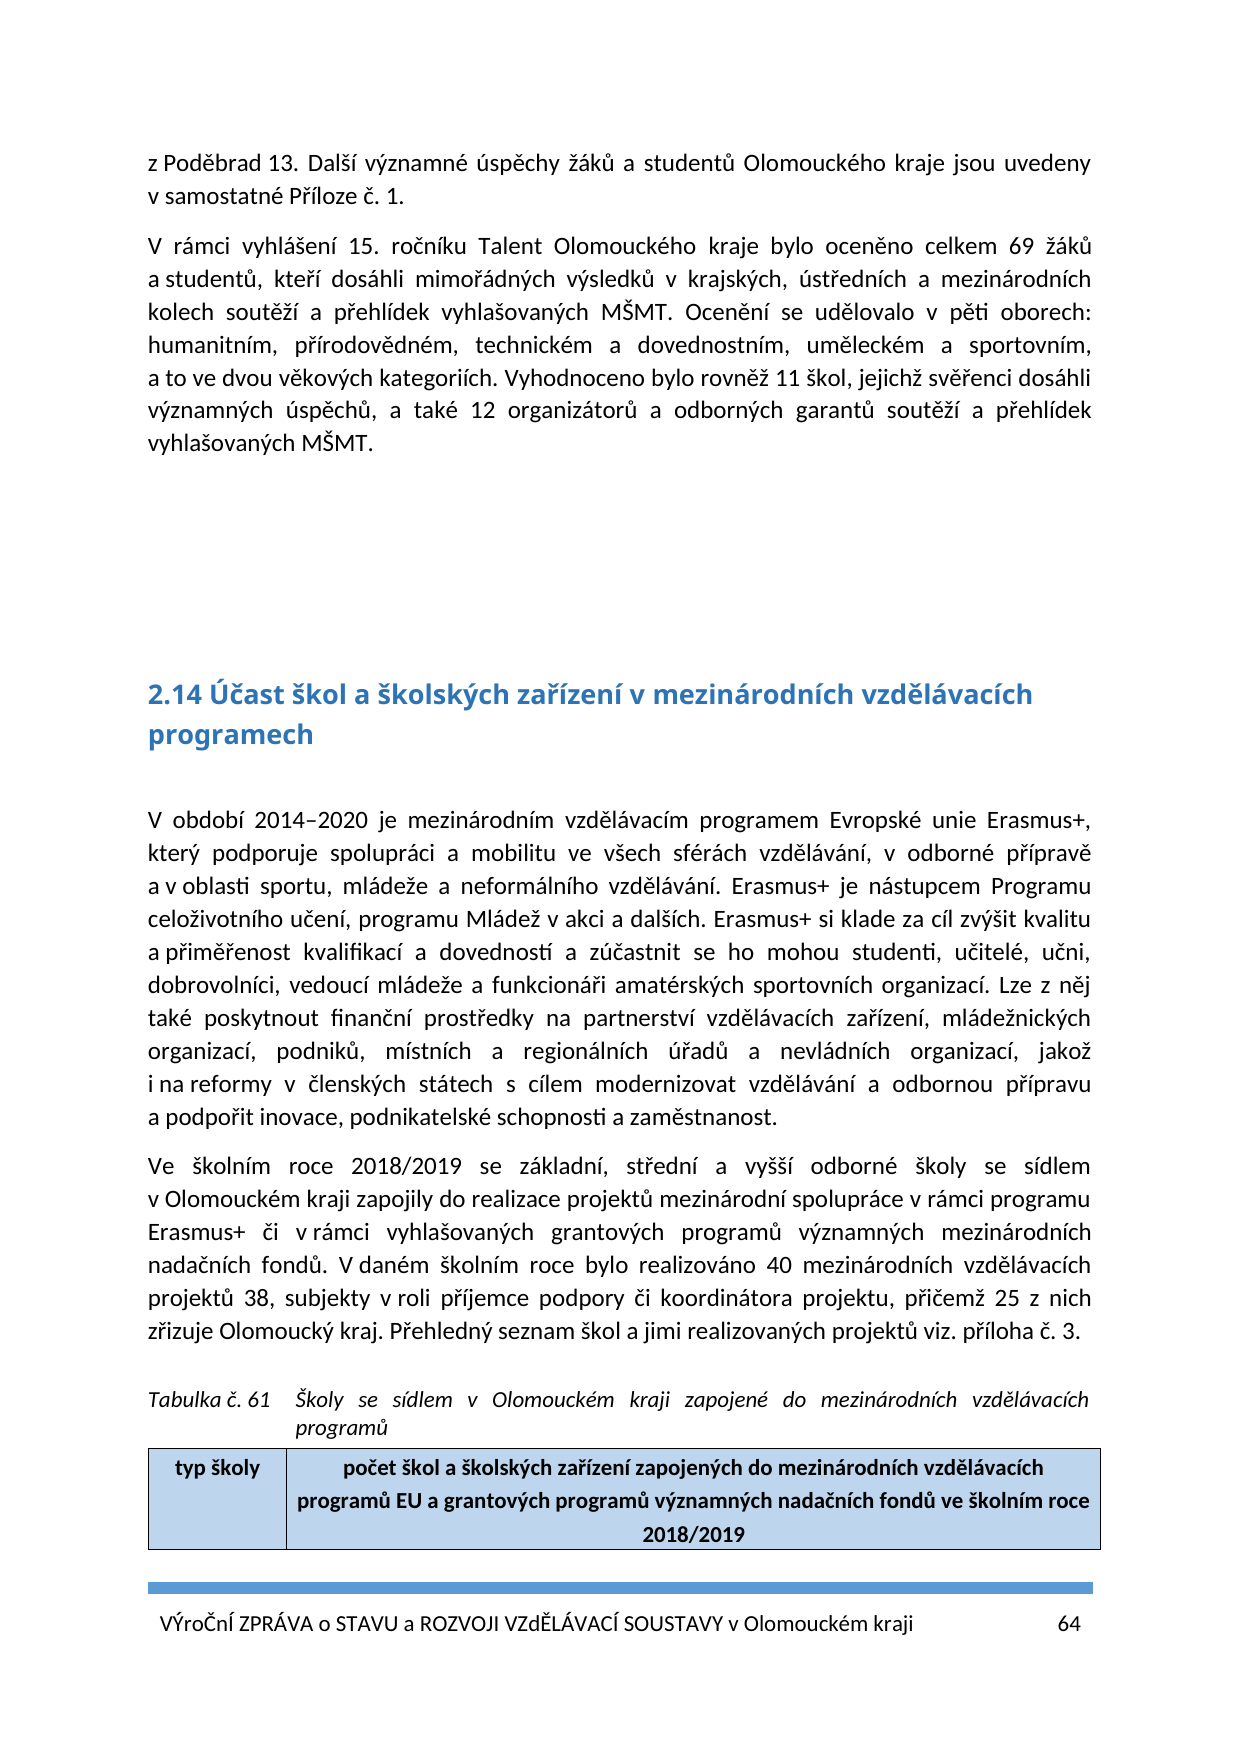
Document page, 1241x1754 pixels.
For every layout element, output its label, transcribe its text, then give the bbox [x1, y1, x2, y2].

subtitle 2.14 Účast škol a školských zařízení v mezinárodních vzdělávacích programech [148, 676, 1093, 752]
text V období 2014–2020 je mezinárodním vzdělávacím programem Evropské unie Erasmus+, který podporuje spolupráci a mobilitu ve všech sférách vzdělávání, v odborné přípravě a v oblasti sportu, mládeže a neformálního vzdělávání. Erasmus+ je nástupcem Programu celoživotního učení, programu Mládež v akci a dalších. Erasmus+ si klade za cíl zvýšit kvalitu a přiměřenost kvalifikací a dovedností a zúčastnit se ho mohou studenti, učitelé, učni, dobrovolníci, vedoucí mládeže a funkcionáři amatérských sportovních organizací. Lze z něj také poskytnout finanční prostředky na partnerství vzdělávacích zařízení, mládežnických organizací, podniků, místních a regionálních úřadů a nevládních organizací, jakož i na reformy v členských státech s cílem modernizovat vzdělávání a odbornou přípravu a podpořit inovace, podnikatelské schopnosti a zaměstnanost. [148, 805, 1093, 1131]
text V rámci vyhlášení 15. ročníku Talent Olomouckého kraje bylo oceněno celkem 69 žáků a studentů, kteří dosáhli mimořádných výsledků v krajských, ústředních a mezinárodních kolech soutěží a přehlídek vyhlašovaných MŠMT. Ocenění se udělovalo v pěti oborech: humanitním, přírodovědném, technickém a dovednostním, uměleckém a sportovním, a to ve dvou věkových kategoriích. Vyhodnoceno bylo rovněž 11 škol, jejichž svěřenci dosáhli významných úspěchů, a také 12 organizátorů a odborných garantů soutěží a přehlídek vyhlašovaných MŠMT. [148, 230, 1093, 458]
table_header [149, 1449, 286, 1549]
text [148, 148, 1093, 211]
text Tabulka č. 61 Školy se sídlem v Olomouckém kraji zapojené do mezinárodních vzdělávacích programů [148, 1386, 1093, 1442]
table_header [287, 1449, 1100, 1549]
text Ve školním roce 2018/2019 se základní, střední a vyšší odborné školy se sídlem v Olomouckém kraji zapojily do realizace projektů mezinárodní spolupráce v rámci programu Erasmus+ či v rámci vyhlašovaných grantových programů významných mezinárodních nadačních fondů. V daném školním roce bylo realizováno 40 mezinárodních vzdělávacích projektů 38, subjekty v roli příjemce podpory či koordinátora projektu, přičemž 25 z nich zřizuje Olomoucký kraj. Přehledný seznam škol a jimi realizovaných projektů viz. příloha č. 3. [148, 1151, 1093, 1346]
